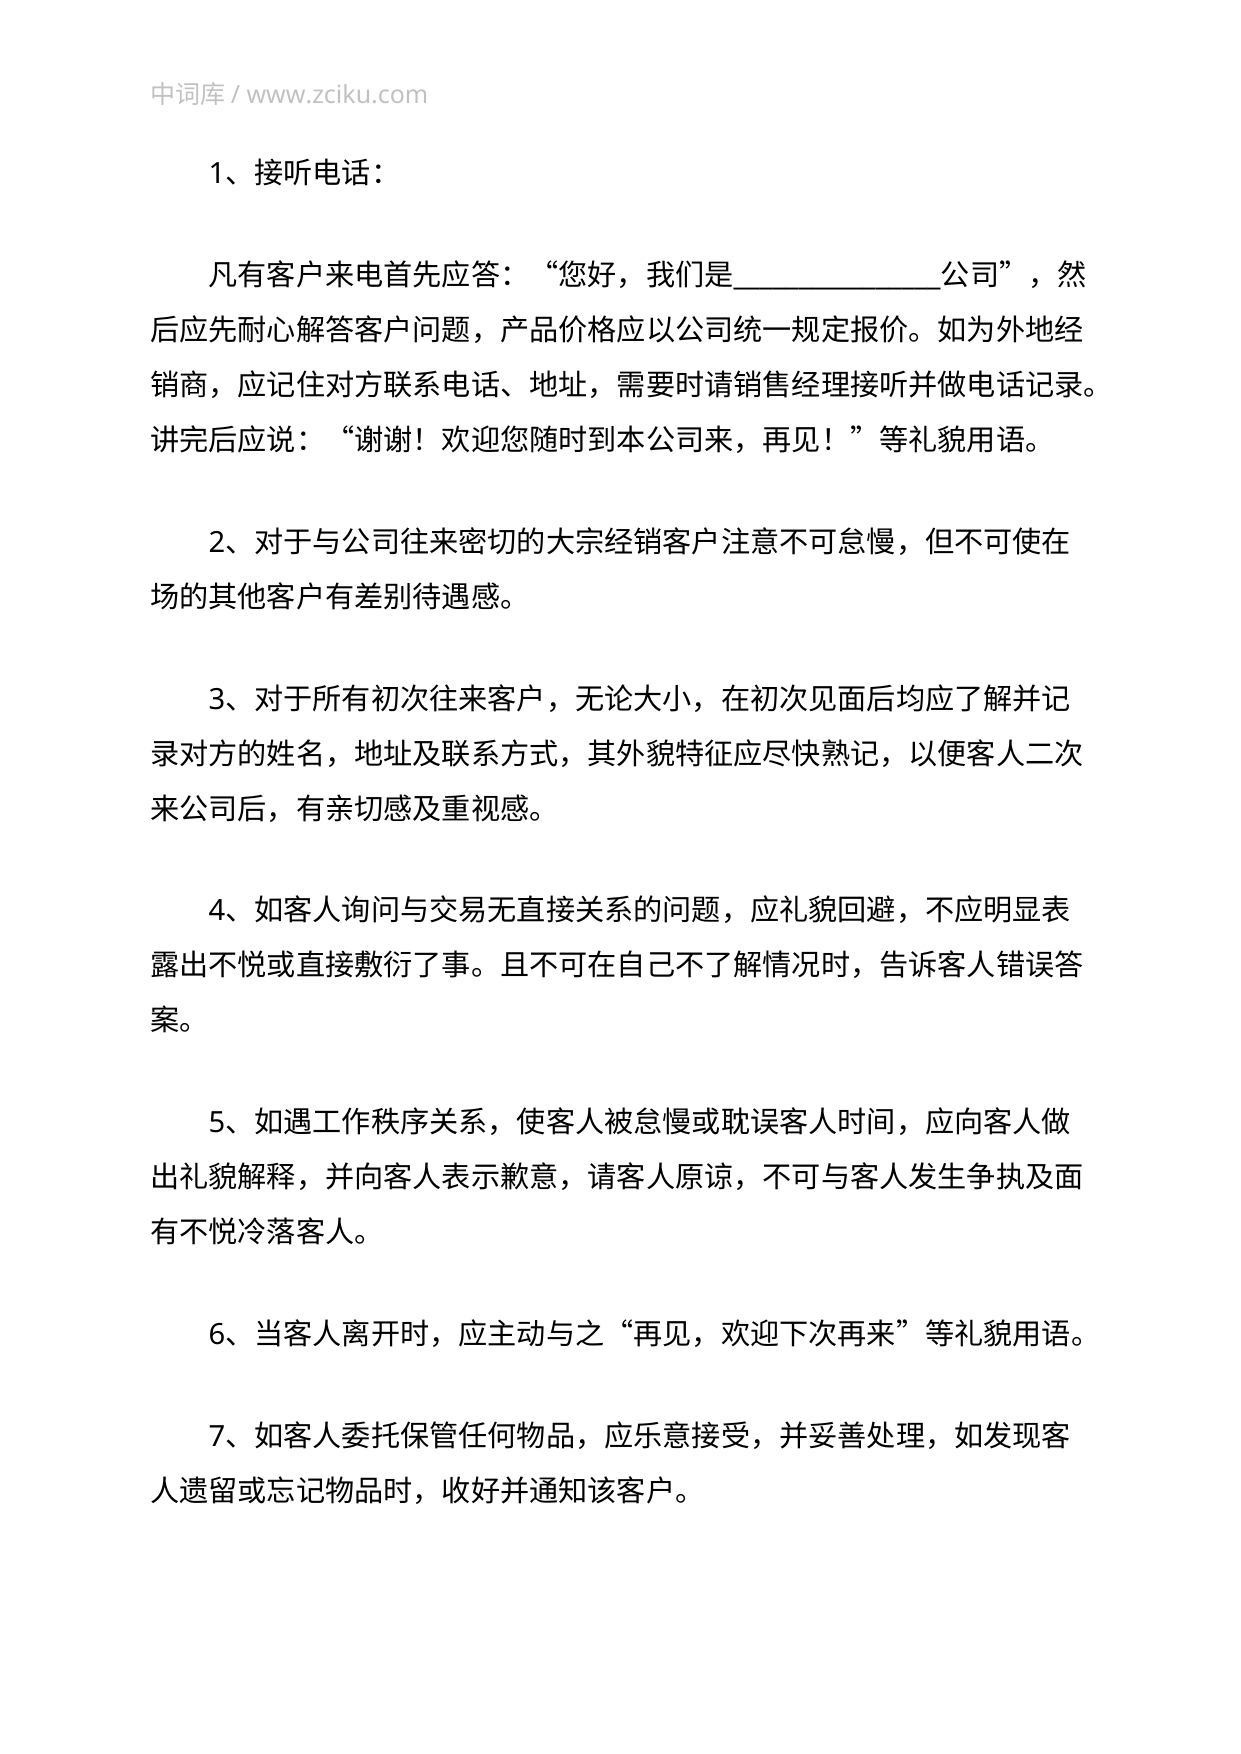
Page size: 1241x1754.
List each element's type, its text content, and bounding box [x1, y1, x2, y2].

text 7、如客人委托保管任何物品，应乐意接受，并妥善处理，如发现客人遗留或忘记物品时，收好并通知该客户。 [150, 1412, 1090, 1509]
text 1、接听电话： [150, 150, 1090, 192]
text 5、如遇工作秩序关系，使客人被怠慢或耽误客人时间，应向客人做出礼貌解释，并向客人表示歉意，请客人原谅，不可与客人发生争执及面有不悦冷落客人。 [150, 1099, 1090, 1251]
text 2、对于与公司往来密切的大宗经销客户注意不可怠慢，但不可使在场的其他客户有差别待遇感。 [150, 518, 1090, 616]
text 6、当客人离开时，应主动与之“再见，欢迎下次再来”等礼貌用语。 [150, 1310, 1090, 1353]
text 凡有客户来电首先应答：“您好，我们是________________公司”，然后应先耐心解答客户问题，产品价格应以公司统一规定报价。如为外地经销商，应记住对方联系电话、地址，需要时请销售经理接听并做电话记录。讲完后应说：“谢谢！欢迎您随时到本公司来，再见！”等礼貌用语。 [150, 252, 1090, 459]
text 3、对于所有初次往来客户，无论大小，在初次见面后均应了解并记录对方的姓名，地址及联系方式，其外貌特征应尽快熟记，以便客人二次来公司后，有亲切感及重视感。 [150, 675, 1090, 827]
text 4、如客人询问与交易无直接关系的问题，应礼貌回避，不应明显表露出不悦或直接敷衍了事。且不可在自己不了解情况时，告诉客人错误答案。 [150, 887, 1090, 1039]
